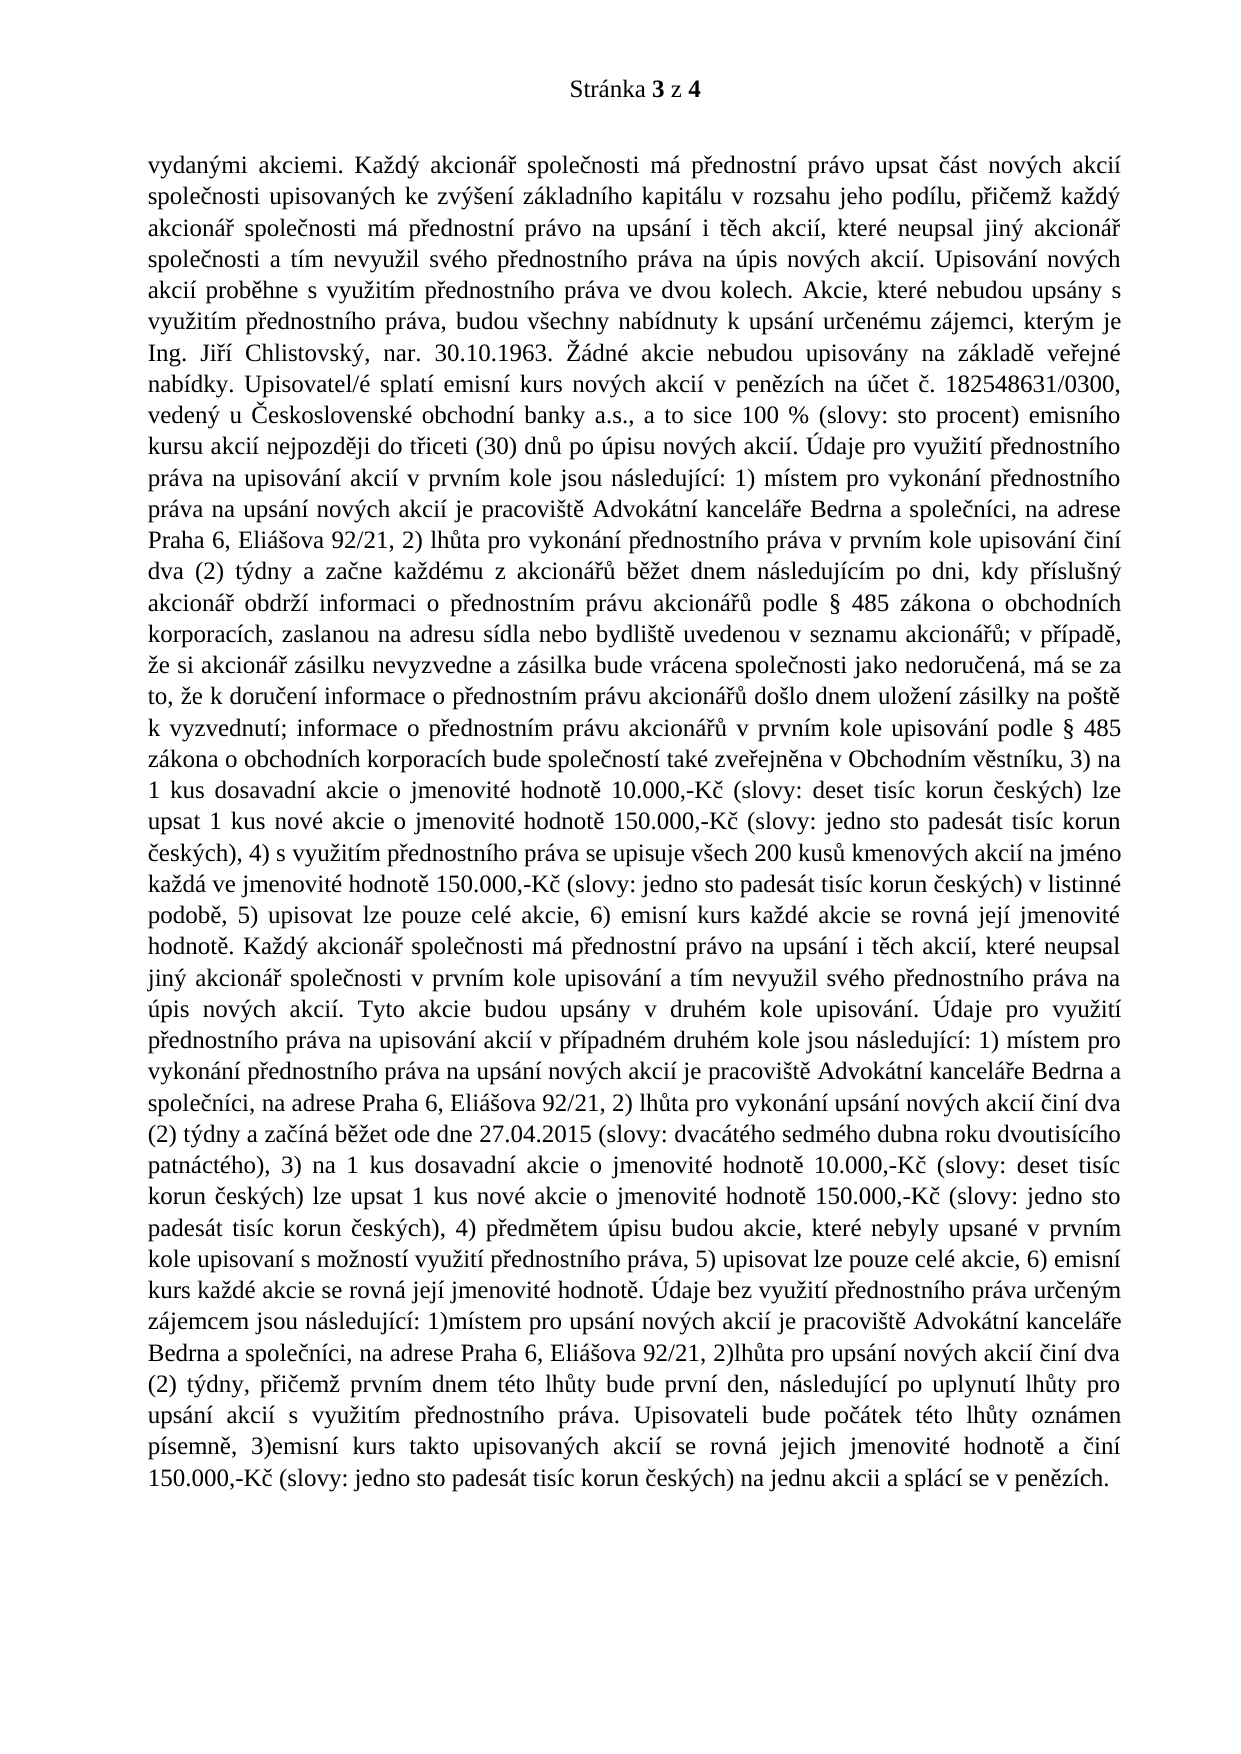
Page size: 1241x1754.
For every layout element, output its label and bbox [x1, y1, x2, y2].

text [148, 148, 1122, 1491]
